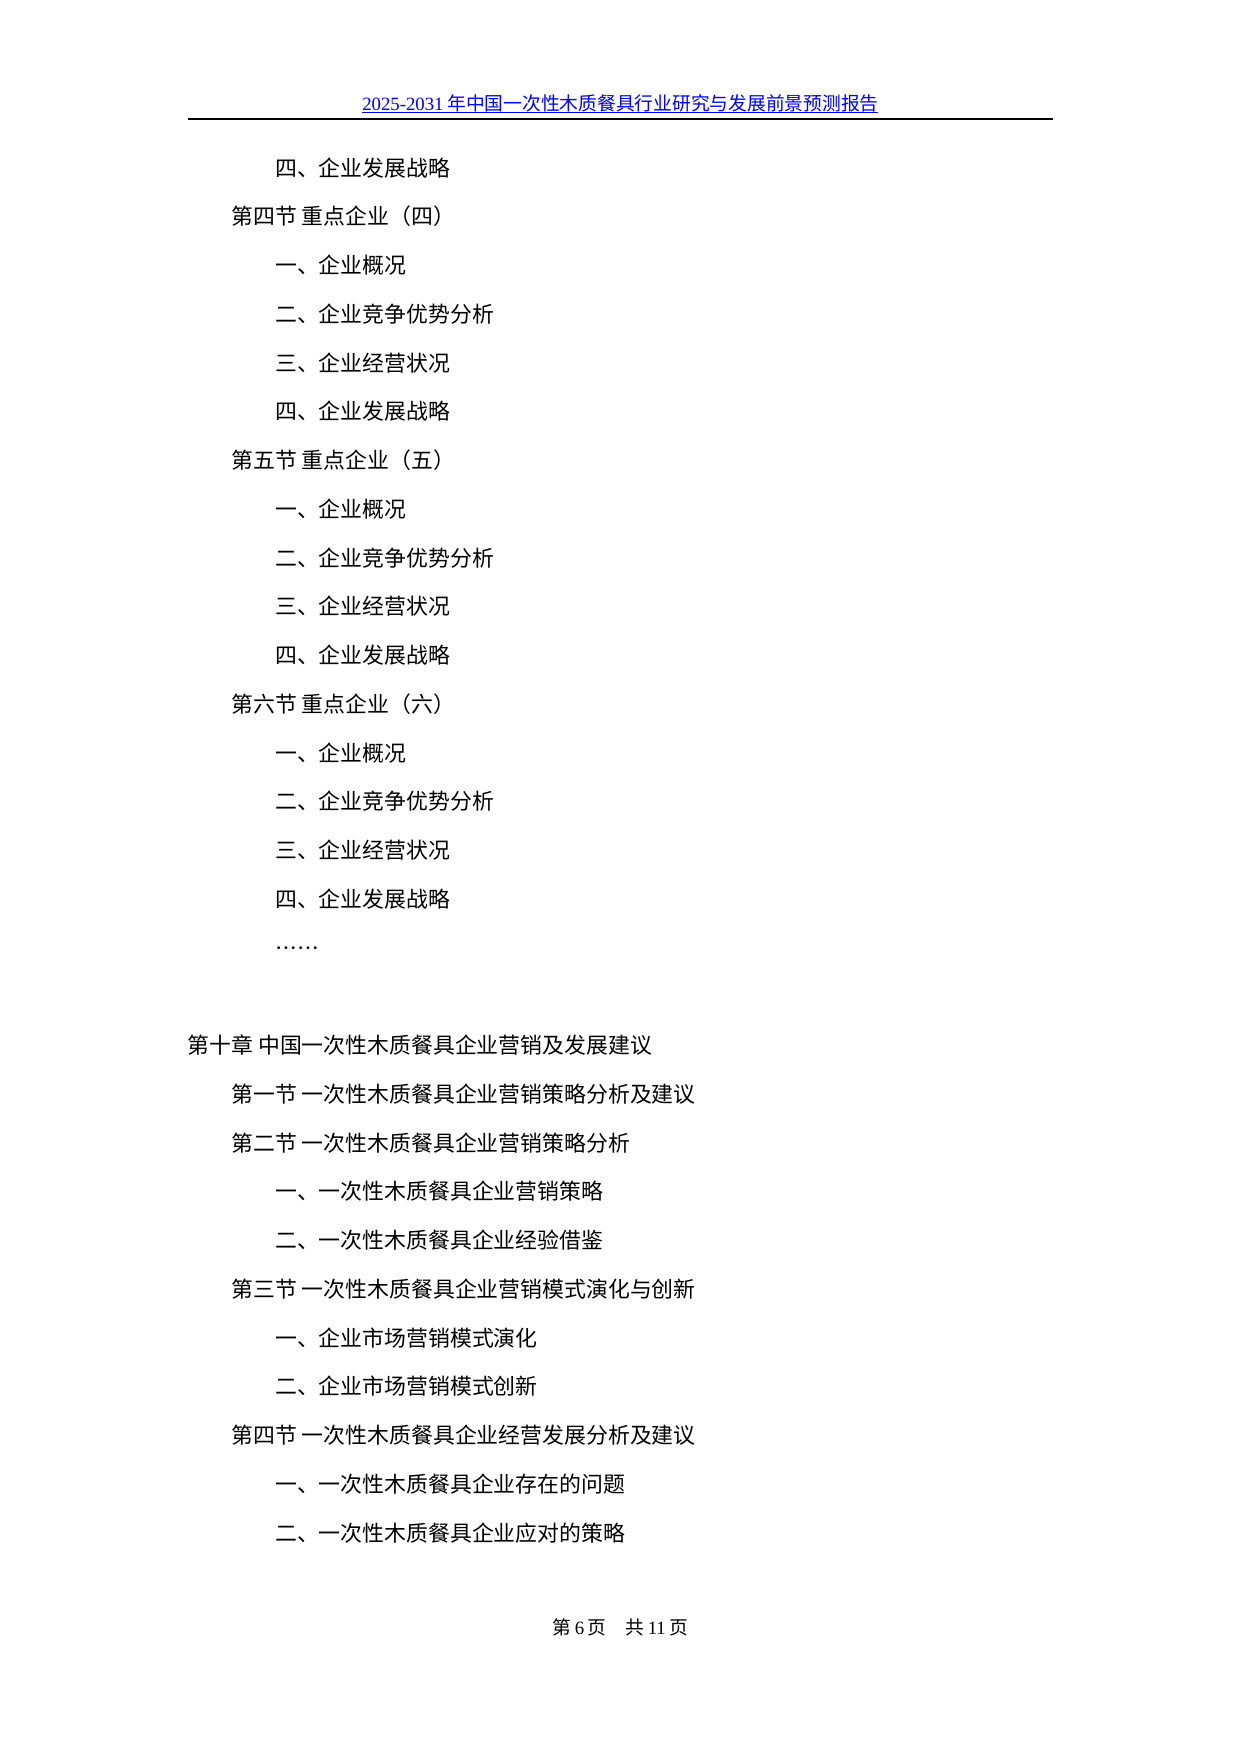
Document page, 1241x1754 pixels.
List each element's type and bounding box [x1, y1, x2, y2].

text [187, 150, 1053, 1548]
